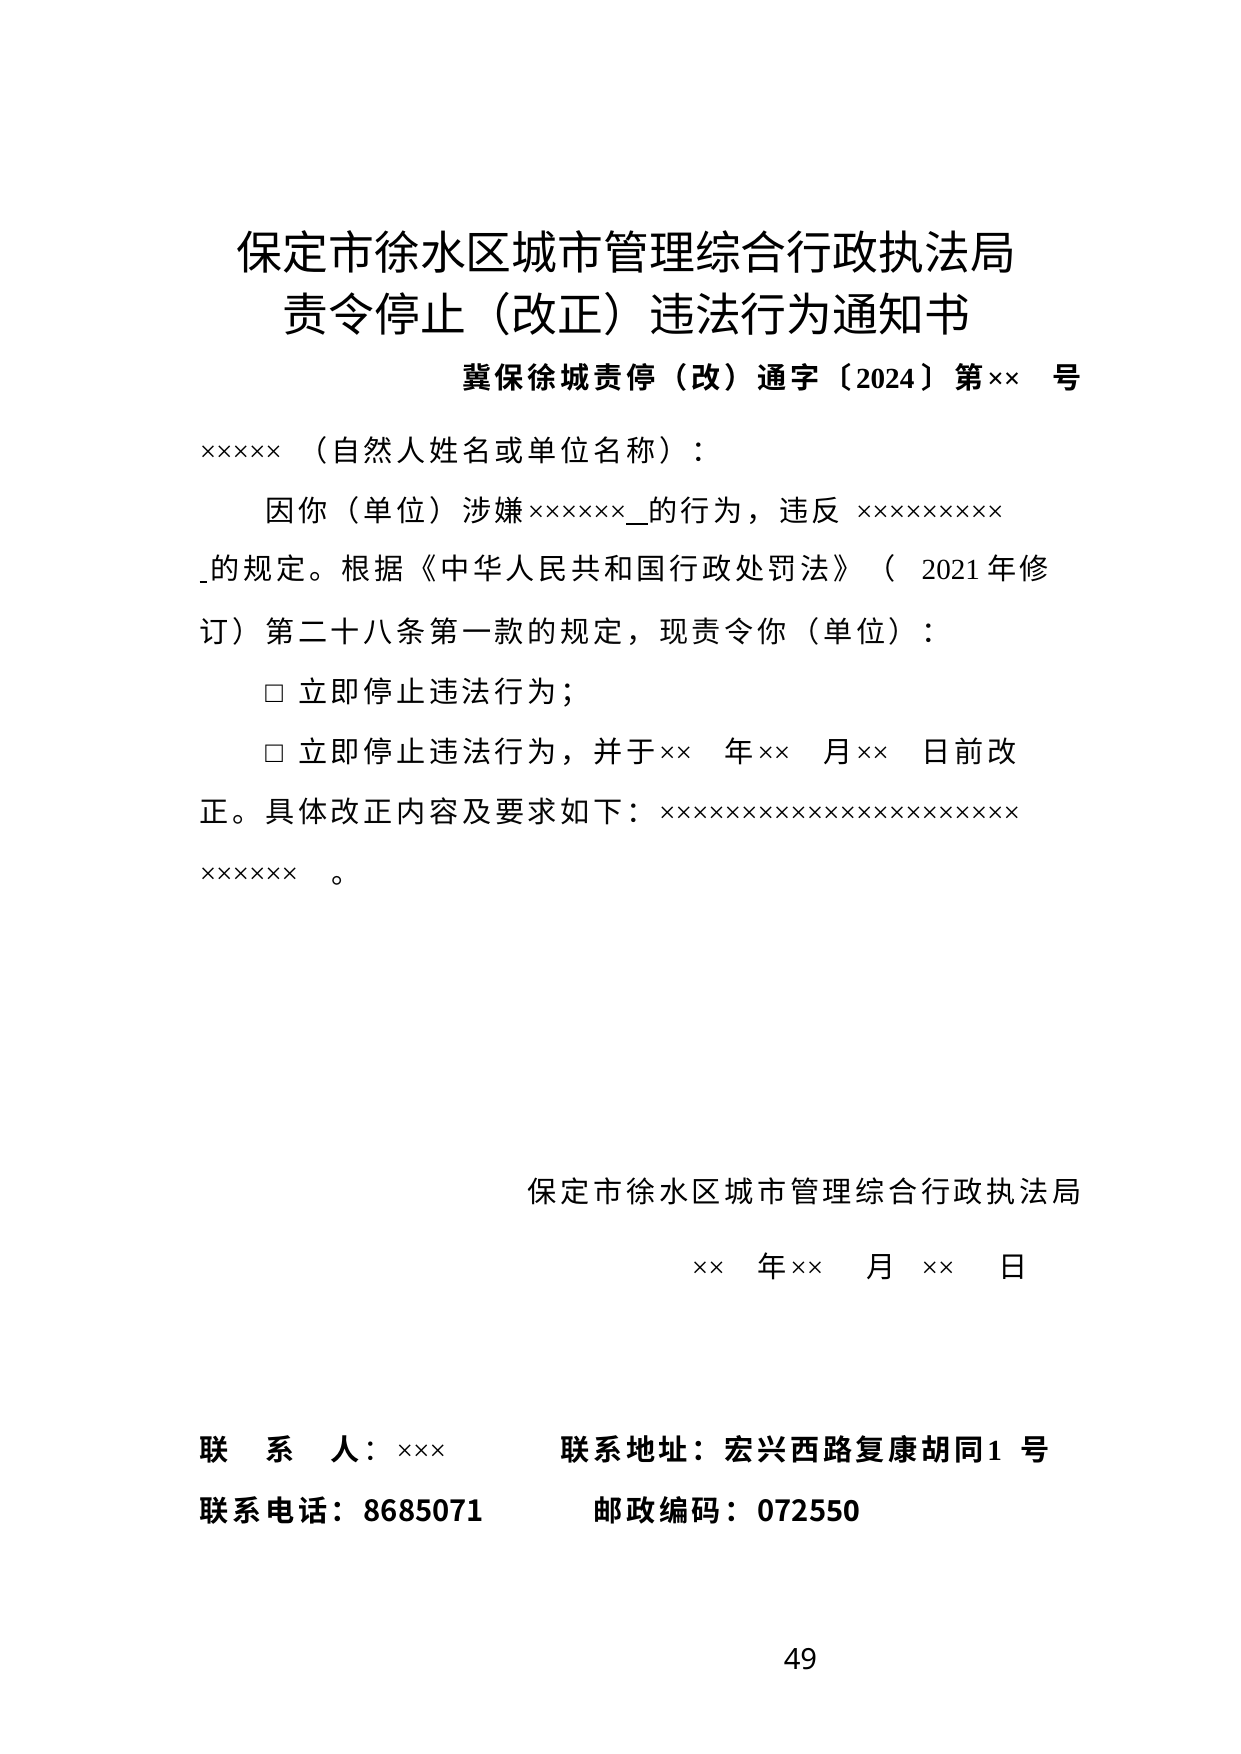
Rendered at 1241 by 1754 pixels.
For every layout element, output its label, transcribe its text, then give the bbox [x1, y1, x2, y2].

text 保定市徐水区城市管理综合行政执法局 [167, 1160, 1085, 1220]
text 联 系 人：××× 联系地址：宏兴西路复康胡同1号 [167, 1418, 1085, 1478]
text 责令停止（改正）违法行为通知书 [167, 282, 1085, 344]
text 联系电话：8685071 邮政编码：072550 [167, 1478, 1085, 1539]
text □立即停止违法行为； [255, 659, 1085, 720]
text 冀保徐城责停（改）通字〔2024〕第××号 [164, 345, 1085, 406]
text 保定市徐水区城市管理综合行政执法局 [167, 219, 1085, 282]
text ××年×× 月×× 日 [167, 1237, 1085, 1297]
text 因你（单位）涉嫌×××××× 的行为，违反××××××××× 的规定。根据《中华人民共和国行政处罚法》（2021年修订）第二十八条第一款的规定，现责令你（单位）： [197, 478, 1059, 659]
text ×××××（自然人姓名或单位名称）： [197, 418, 1085, 478]
text □立即停止违法行为，并于××年××月××日前改正。具体改正内容及要求如下：××××××××××××××××××××××××××××。 [197, 720, 1034, 901]
